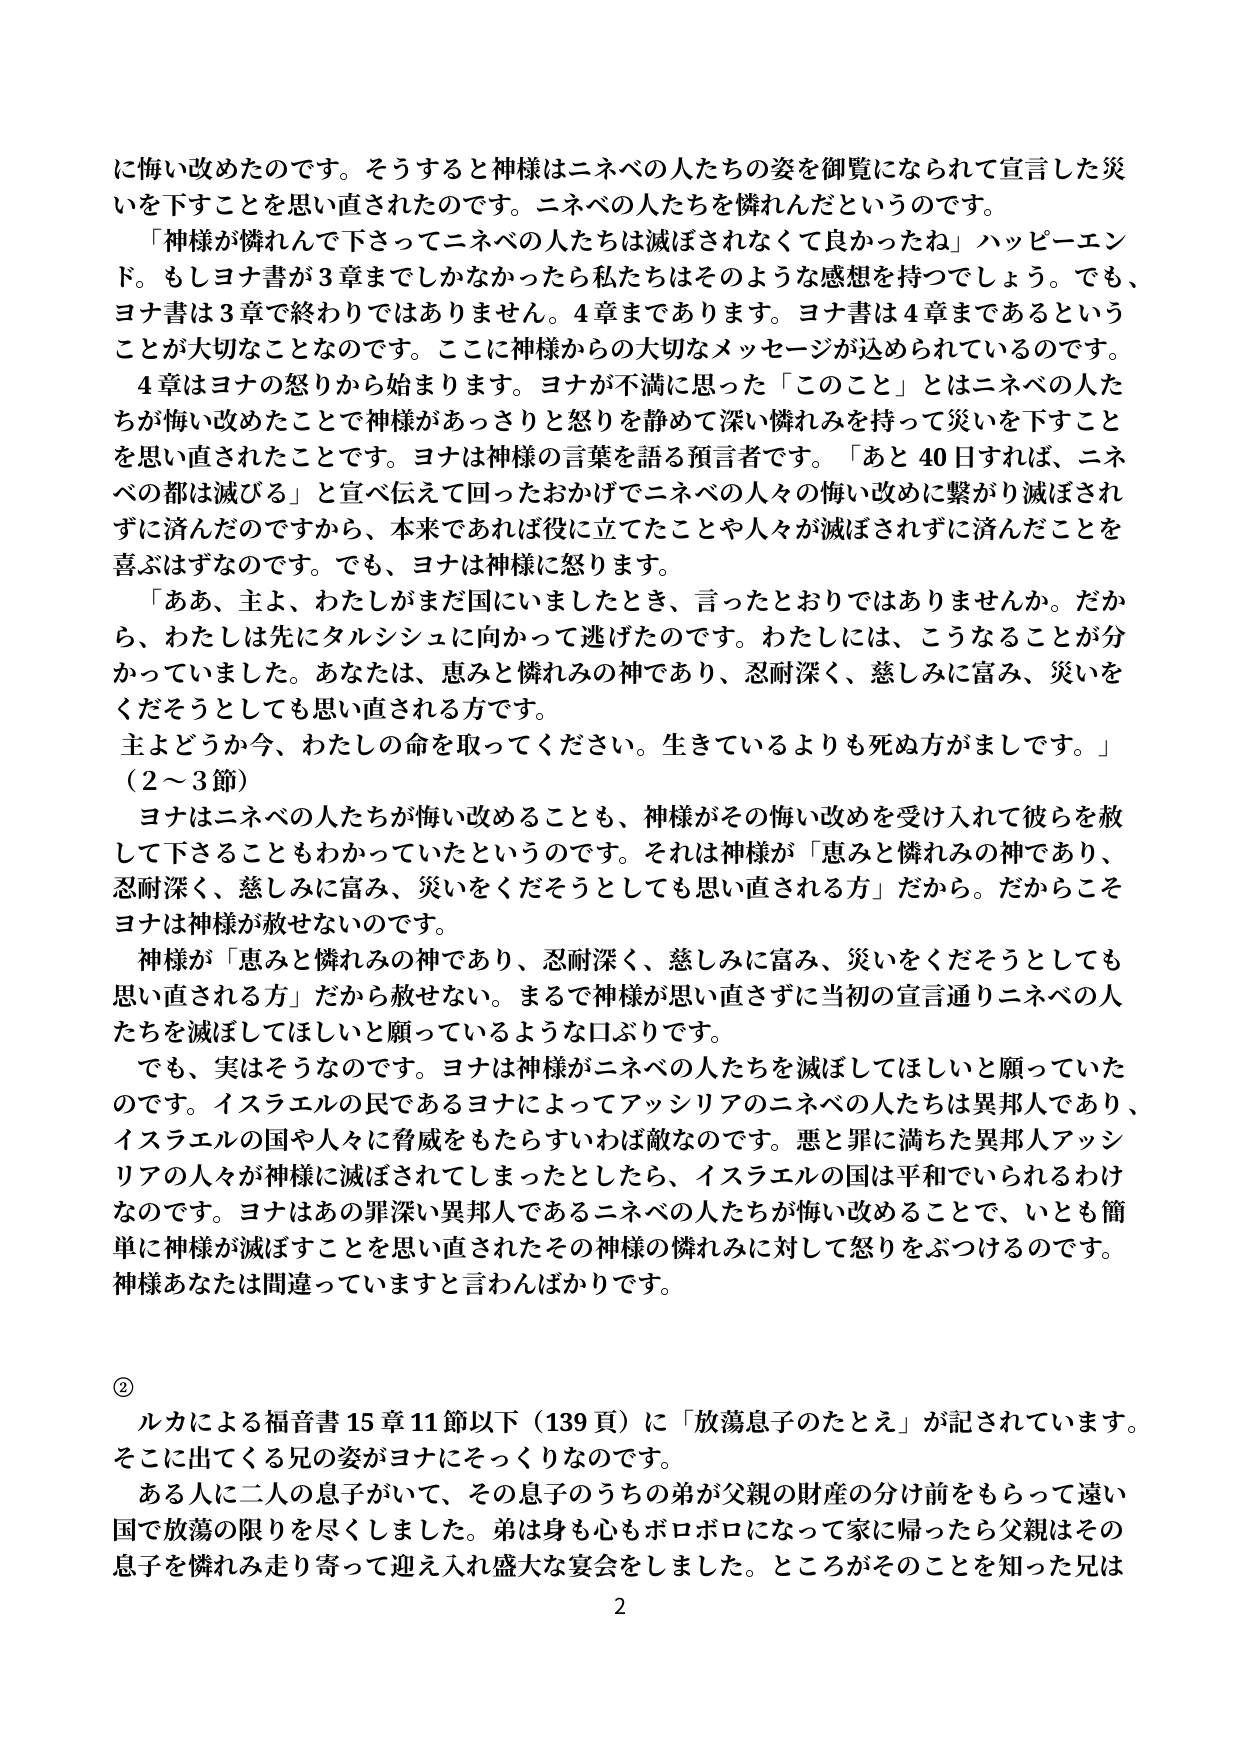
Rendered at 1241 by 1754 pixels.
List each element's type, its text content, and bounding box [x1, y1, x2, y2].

text でも、実はそうなのです。ヨナは神様がニネベの人たちを滅ぼしてほしいと願っていたのです。イスラエルの民であるヨナによってアッシリアのニネベの人たちは異邦人であり、イスラエルの国や人々に脅威をもたらすいわば敵なのです。悪と罪に満ちた異邦人アッシリアの人々が神様に滅ぼされてしまったとしたら、イスラエルの国は平和でいられるわけなのです。ヨナはあの罪深い異邦人であるニネベの人たちが悔い改めることで、いとも簡単に神様が滅ぼすことを思い直されたその神様の憐れみに対して怒りをぶつけるのです。神様あなたは間違っていますと言わんばかりです。 [112, 1049, 1128, 1300]
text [112, 1474, 1128, 1582]
text 「神様が憐れんで下さってニネベの人たちは滅ぼされなくて良かったね」ハッピーエンド。もしヨナ書が3章までしかなかったら私たちはそのような感想を持つでしょう。でも、ヨナ書は3章で終わりではありません。4章まであります。ヨナ書は4章まであるということが大切なことなのです。ここに神様からの大切なメッセージが込められているのです。 [112, 222, 1128, 366]
text ヨナはニネベの人たちが悔い改めることも、神様がその悔い改めを受け入れて彼らを赦して下さることもわかっていたというのです。それは神様が「恵みと憐れみの神であり、忍耐深く、慈しみに富み、災いをくだそうとしても思い直される方」だから。だからこそヨナは神様が赦せないのです。 [112, 797, 1128, 941]
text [112, 150, 1128, 222]
text 「ああ、主よ、わたしがまだ国にいましたとき、言ったとおりではありませんか。だから、わたしは先にタルシシュに向かって逃げたのです。わたしには、こうなることが分かっていました。あなたは、恵みと憐れみの神であり、忍耐深く、慈しみに富み、災いをくだそうとしても思い直される方です。 [112, 582, 1128, 725]
text 4章はヨナの怒りから始まります。ヨナが不満に思った「このこと」とはニネベの人たちが悔い改めたことで神様があっさりと怒りを静めて深い憐れみを持って災いを下すことを思い直されたことです。ヨナは神様の言葉を語る預言者です。「あと40日すれば、ニネベの都は滅びる」と宣べ伝えて回ったおかげでニネベの人々の悔い改めに繋がり滅ぼされずに済んだのですから、本来であれば役に立てたことや人々が滅ぼされずに済んだことを喜ぶはずなのです。でも、ヨナは神様に怒ります。 [112, 366, 1128, 582]
text 主よどうか今、わたしの命を取ってください。生きているよりも死ぬ方がましです。」（２～３節） [112, 725, 1128, 797]
text 神様が「恵みと憐れみの神であり、忍耐深く、慈しみに富み、災いをくだそうとしても思い直される方」だから赦せない。まるで神様が思い直さずに当初の宣言通りニネベの人たちを滅ぼしてほしいと願っているような口ぶりです。 [112, 941, 1128, 1049]
text ルカによる福音書15章11節以下（139頁）に「放蕩息子のたとえ」が記されています。そこに出てくる兄の姿がヨナにそっくりなのです。 [112, 1403, 1128, 1474]
